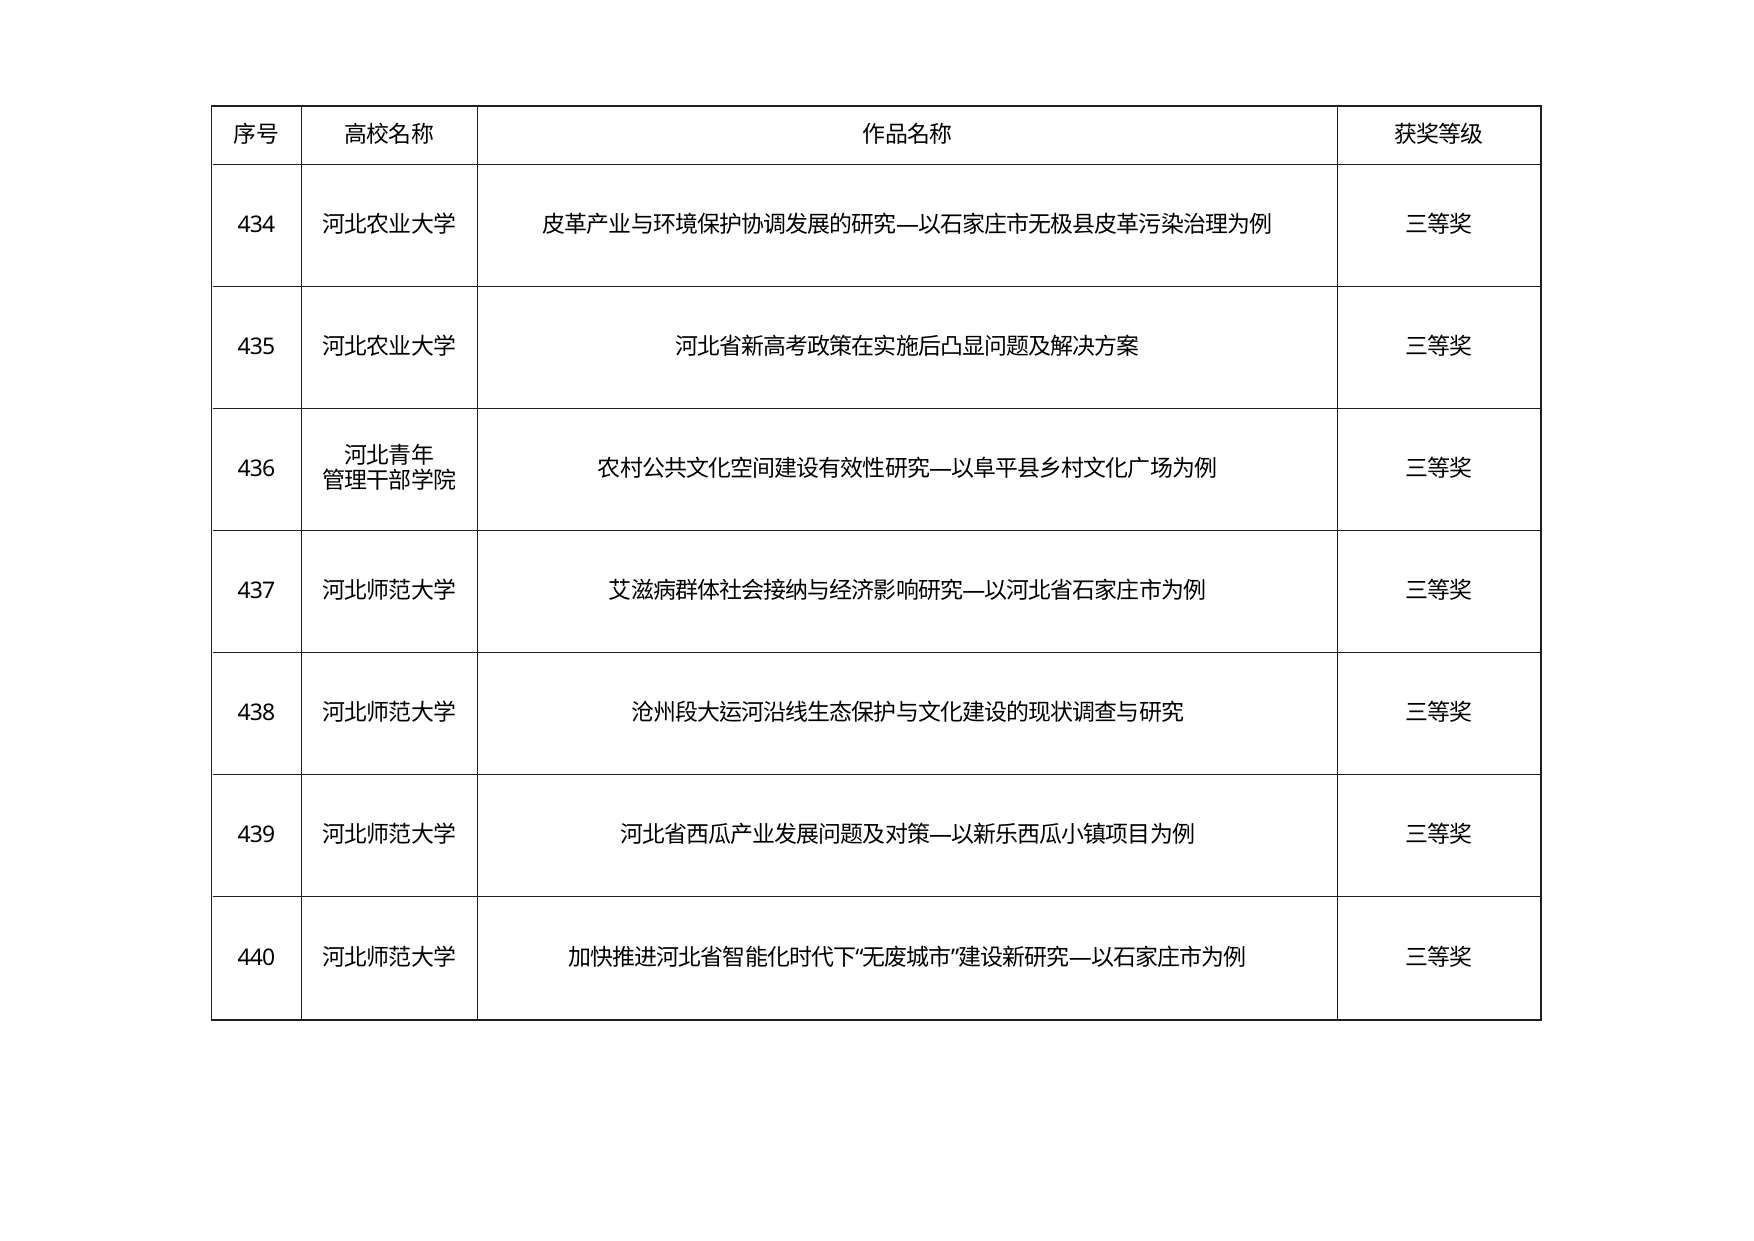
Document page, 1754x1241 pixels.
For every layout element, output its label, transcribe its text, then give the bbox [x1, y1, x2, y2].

table_cell 437 [212, 531, 301, 652]
table_cell 438 [212, 653, 301, 774]
table_cell 439 [212, 775, 301, 896]
table_cell 三等奖 [1338, 531, 1540, 652]
table_cell 440 [212, 897, 301, 1019]
table_cell 三等奖 [1338, 165, 1540, 286]
table_cell 皮革产业与环境保护协调发展的研究—以石家庄市无极县皮革污染治理为例 [478, 165, 1337, 286]
table_cell 三等奖 [1338, 775, 1540, 896]
table_cell 435 [212, 287, 301, 408]
table_cell 河北农业大学 [302, 165, 477, 286]
table_cell 三等奖 [1338, 653, 1540, 774]
table_cell 河北师范大学 [302, 897, 477, 1019]
table_header 高校名称 [302, 107, 477, 163]
table_cell 河北省新高考政策在实施后凸显问题及解决方案 [478, 287, 1337, 408]
table_cell 加快推进河北省智能化时代下“无废城市”建设新研究—以石家庄市为例 [478, 897, 1337, 1019]
table_cell 436 [212, 409, 301, 530]
table_cell 农村公共文化空间建设有效性研究—以阜平县乡村文化广场为例 [478, 409, 1337, 530]
table_cell 河北省西瓜产业发展问题及对策—以新乐西瓜小镇项目为例 [478, 775, 1337, 896]
table_cell 河北师范大学 [302, 653, 477, 774]
table_cell 434 [212, 165, 301, 286]
table_cell 河北师范大学 [302, 531, 477, 652]
table_cell 河北农业大学 [302, 287, 477, 408]
table_cell 三等奖 [1338, 897, 1540, 1019]
table_cell 艾滋病群体社会接纳与经济影响研究—以河北省石家庄市为例 [478, 531, 1337, 652]
table_cell 河北师范大学 [302, 775, 477, 896]
table_cell 沧州段大运河沿线生态保护与文化建设的现状调查与研究 [478, 653, 1337, 774]
table_cell 河北青年 管理干部学院 [302, 409, 477, 530]
table_cell 三等奖 [1338, 287, 1540, 408]
table_cell 三等奖 [1338, 409, 1540, 530]
table_header 序号 [212, 107, 301, 163]
table_header 获奖等级 [1338, 107, 1540, 163]
table_header 作品名称 [478, 107, 1337, 163]
